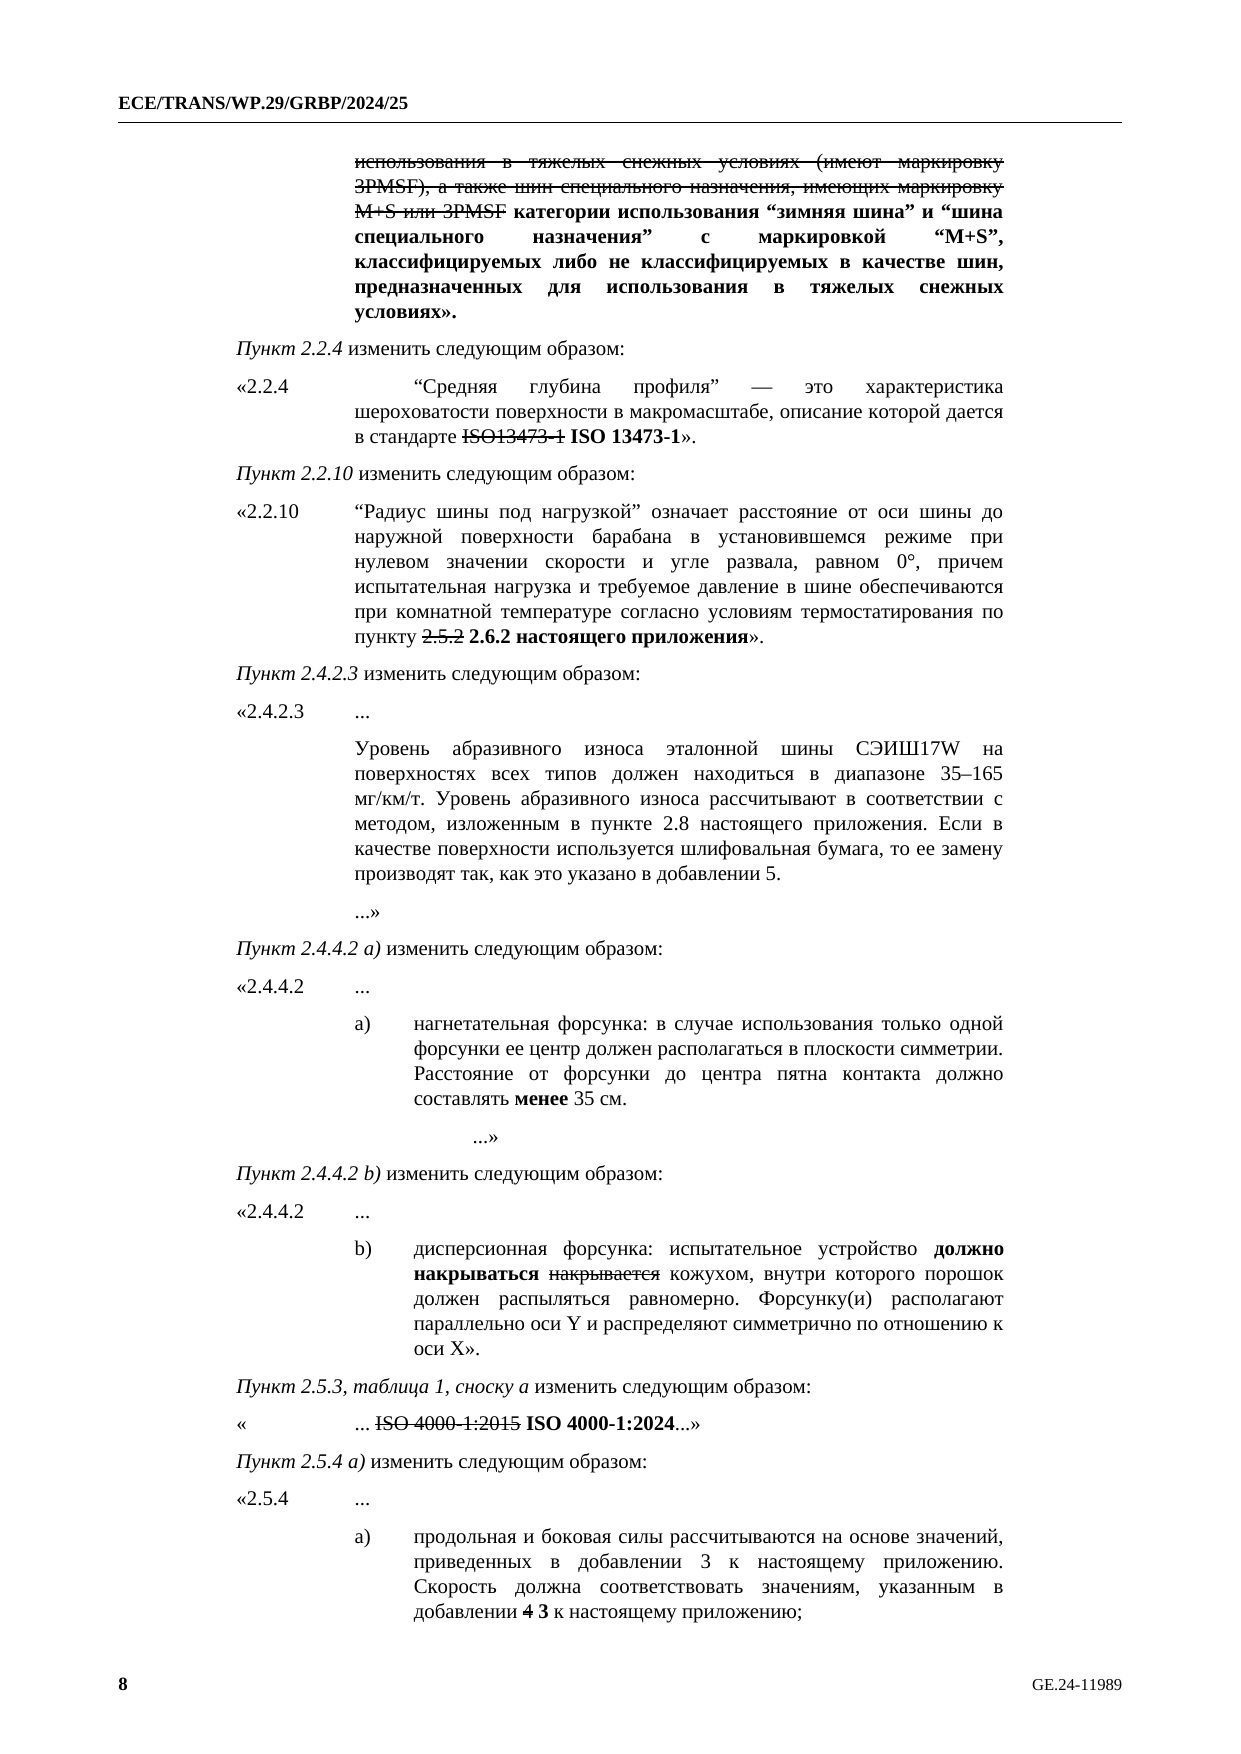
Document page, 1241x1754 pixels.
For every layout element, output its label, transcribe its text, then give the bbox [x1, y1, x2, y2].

text a) продольная и боковая силы рассчитываются на основе значений, приведенных в добавлении 3 к настоящему приложению. Скорость должна соответствовать значениям, указанным в добавлении 4 3 к настоящему приложению; [354, 1523, 1004, 1623]
text «2.2.10 “Радиус шины под нагрузкой” означает расстояние от оси шины до наружной поверхности барабана в установившемся режиме при нулевом значении скорости и угле развала, равном 0°, причем испытательная нагрузка и требуемое давление в шине обеспечиваются при комнатной температуре согласно условиям термостатирования по пункту 2.5.2 2.6.2 настоящего приложения». [236, 498, 1004, 648]
text «2.5.4 ... [236, 1485, 1004, 1510]
text «2.4.2.3 ... [236, 698, 1004, 723]
text b) дисперсионная форсунка: испытательное устройство должно накрываться накрывается кожухом, внутри которого порошок должен распыляться равномерно. Форсунку(и) располагают параллельно оси Y и распределяют симметрично по отношению к оси X». [354, 1235, 1004, 1360]
text Пункт 2.4.4.2 а) изменить следующим образом: [236, 935, 1004, 960]
text «2.4.4.2 ... [236, 1198, 1004, 1223]
text « ... ISO 4000-1:2015 ISO 4000-1:2024...» [236, 1410, 1004, 1435]
text Пункт 2.2.4 изменить следующим образом: [236, 335, 1004, 360]
text Пункт 2.5.3, таблица 1, сноску а изменить следующим образом: [236, 1373, 1004, 1398]
text Пункт 2.5.4 а) изменить следующим образом: [236, 1448, 1004, 1473]
text Пункт 2.4.2.3 изменить следующим образом: [236, 660, 1004, 685]
text a) нагнетательная форсунка: в случае использования только одной форсунки ее центр должен располагаться в плоскости симметрии. Расстояние от форсунки до центра пятна контакта должно составлять менее 35 см. [354, 1010, 1004, 1110]
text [236, 148, 1004, 323]
text Уровень абразивного износа эталонной шины СЭИШ17W на поверхностях всех типов должен находиться в диапазоне 35–165 мг/км/т. Уровень абразивного износа рассчитывают в соответствии с методом, изложенным в пункте 2.8 настоящего приложения. Если в качестве поверхности используется шлифовальная бумага, то ее замену производят так, как это указано в добавлении 5. [236, 735, 1004, 885]
text «2.2.4 “Средняя глубина профиля” — это характеристика шероховатости поверхности в макромасштабе, описание которой дается в стандарте ISO13473-1 ISO 13473-1». [236, 373, 1004, 448]
text ...» [236, 898, 1004, 923]
text «2.4.4.2 ... [236, 973, 1004, 998]
text ...» [236, 1123, 1004, 1148]
text Пункт 2.2.10 изменить следующим образом: [236, 460, 1004, 485]
text Пункт 2.4.4.2 b) изменить следующим образом: [236, 1160, 1004, 1185]
